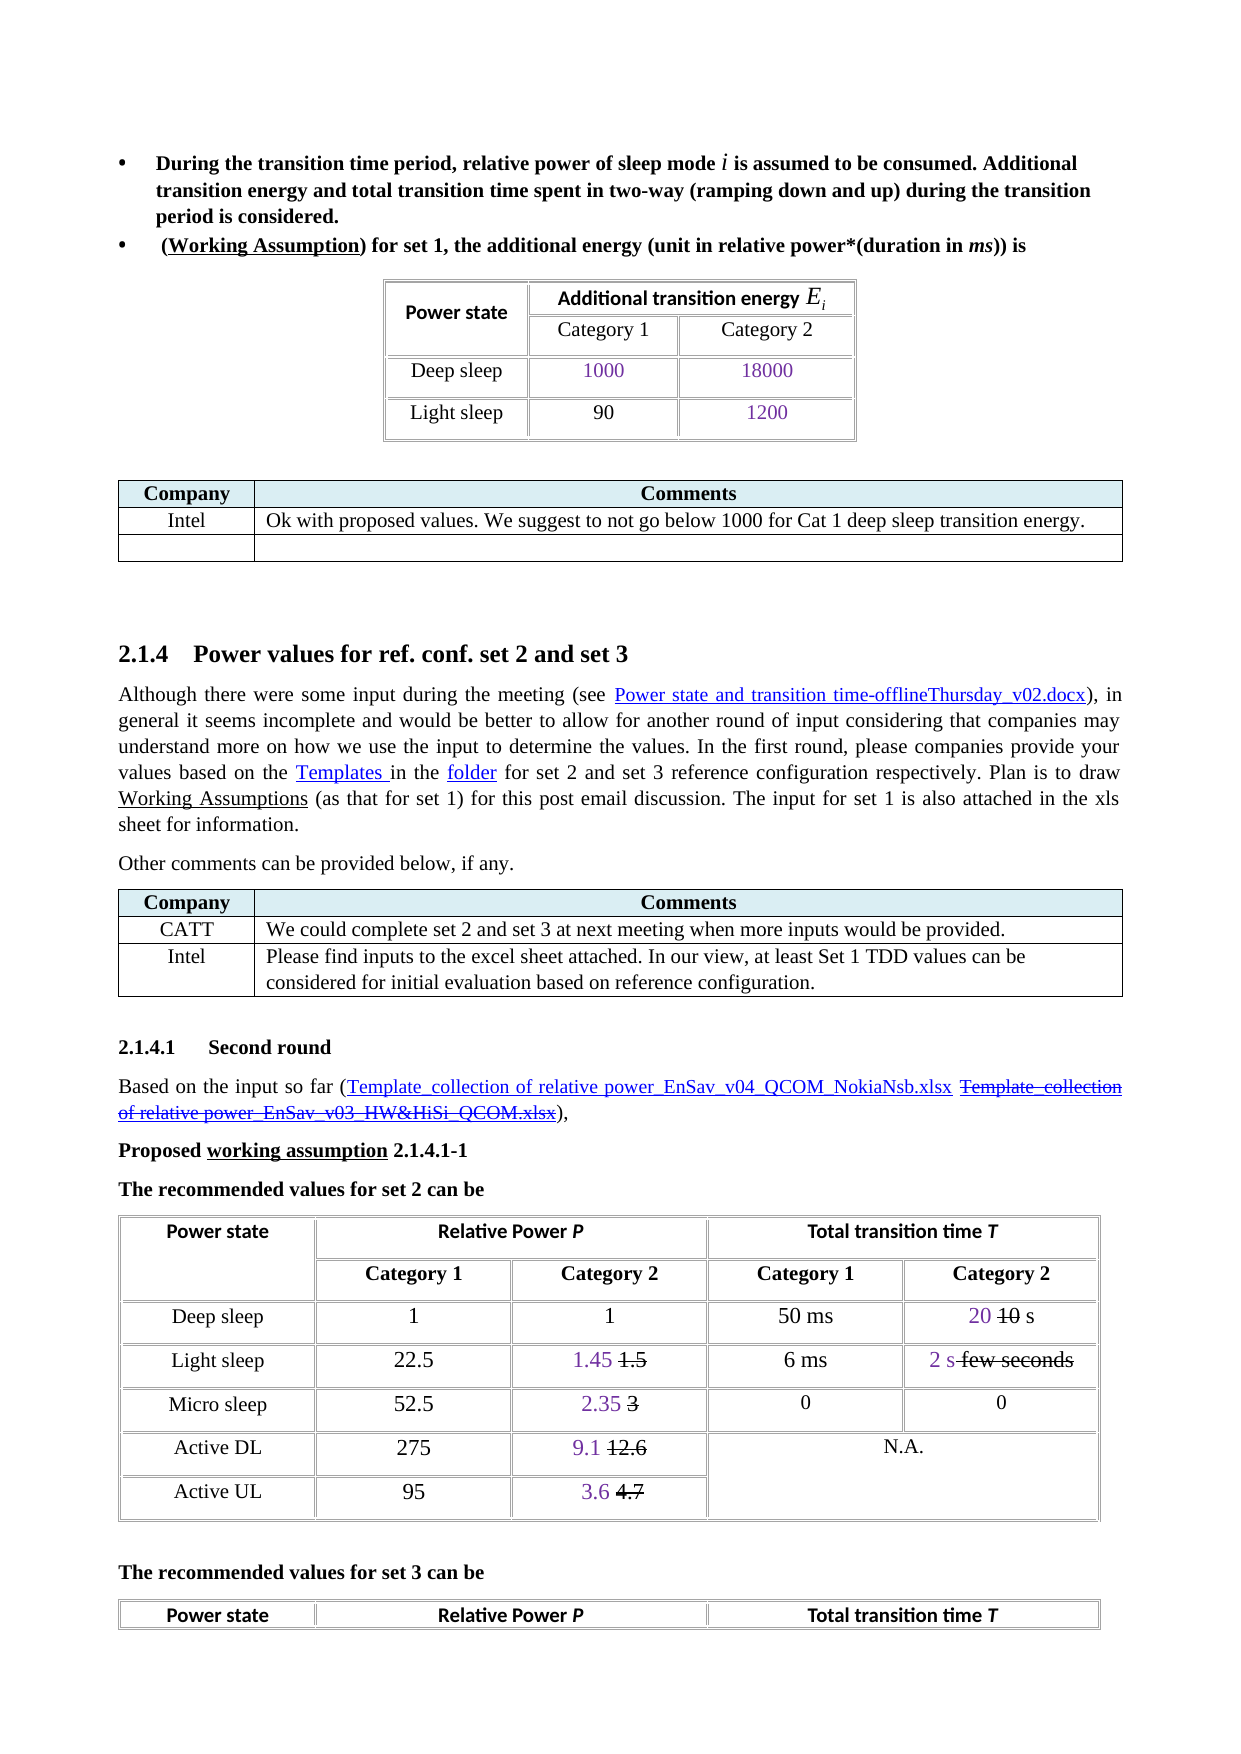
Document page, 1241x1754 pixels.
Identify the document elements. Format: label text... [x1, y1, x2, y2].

table_header Relative Power P [316, 1218, 707, 1258]
table_cell Micro sleep [120, 1387, 316, 1431]
text Based on the input so far (Template_collection of relative power_EnSav_v04_QCOM_NokiaNsb.xlsx Template_collection of relative power_EnSav_v03_HW&HiSi_QCOM.xlsx), [118, 1074, 1122, 1124]
table_cell N.A. [708, 1431, 1099, 1519]
table_cell Light sleep [120, 1343, 316, 1387]
table_cell [255, 535, 1122, 561]
table_cell 20 10 s [905, 1300, 1098, 1343]
table_cell CATT [119, 917, 254, 943]
table_cell Intel [119, 508, 254, 534]
table_cell 1000 [530, 359, 677, 397]
table_cell 275 [317, 1434, 510, 1475]
table_cell 22.5 [317, 1346, 510, 1387]
table_header Company [119, 890, 254, 916]
table_cell Active UL [120, 1475, 316, 1519]
table_cell Category 1 [709, 1261, 902, 1299]
table_cell Deep sleep [385, 355, 528, 397]
table_cell 52.5 [317, 1390, 510, 1431]
text The recommended values for set 2 can be [118, 1177, 1122, 1201]
text Other comments can be provided below, if any. [118, 851, 1122, 874]
table_cell [119, 535, 254, 561]
table_header Comments [255, 890, 1122, 916]
table_cell Deep sleep [121, 1300, 314, 1343]
table_cell Category 1 [530, 317, 677, 355]
table_cell Please find inputs to the excel sheet attached. In our view, at least Set 1 TDD values can be considered for initial evaluation based on reference configuration. [255, 944, 1122, 996]
table_cell 1200 [678, 397, 854, 438]
table_header Additional transition energy [529, 283, 854, 314]
subtitle Second round [118, 1035, 1122, 1059]
table_cell 1 [317, 1303, 510, 1343]
table_cell Intel [119, 944, 254, 996]
table_header Power state [121, 1600, 316, 1627]
subtitle Power values for ref. conf. set 2 and set 3 [118, 639, 1122, 668]
table_cell 1.45 1.5 [513, 1346, 706, 1387]
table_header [708, 1602, 1098, 1627]
text Proposed working assumption 2.1.4.1-1 [118, 1138, 1122, 1162]
text The recommended values for set 3 can be [118, 1560, 1122, 1584]
table_cell Light sleep [386, 397, 528, 438]
table_cell 2.35 3 [513, 1390, 706, 1431]
table_cell 0 [904, 1387, 1099, 1431]
table_cell 3.6 4.7 [512, 1478, 707, 1519]
list During the transition time period, relative power of sleep mode is assumed to be consumed. Additional transition energy and total transition time spent in two-way (ramping down and up) during the transition period is considered. [118, 148, 1122, 228]
table_cell 95 [316, 1475, 512, 1519]
table_cell We could complete set 2 and set 3 at next meeting when more inputs would be provided. [255, 917, 1122, 943]
table_cell Category 1 [317, 1261, 510, 1299]
table_header Power state [120, 1216, 316, 1299]
table_cell Ok with proposed values. We suggest to not go below 1000 for Cat 1 deep sleep transition energy. [255, 508, 1122, 534]
table_cell 0 [709, 1390, 902, 1431]
text Although there were some input during the meeting (see Power state and transition time-offlineThursday_v02.docx), in general it seems incomplete and would be better to allow for another round of input considering that companies may understand more on how we use the input to determine the values. In the first round, please companies provide your values based on the Templates in the folder for set 2 and set 3 reference configuration respectively. Plan is to draw Working Assumptions (as that for set 1) for this post email discussion. The input for set 1 is also attached in the xls sheet for information. [118, 682, 1122, 836]
table_cell 90 [529, 400, 678, 438]
table_cell 50 ms [709, 1303, 902, 1343]
table_header Company [119, 481, 254, 507]
table_cell 18000 [678, 355, 856, 397]
table_cell Category 2 [904, 1258, 1099, 1299]
table_header Power state [386, 283, 528, 355]
table_cell Category 2 [513, 1261, 706, 1299]
table_header Total transition time T [708, 1218, 1098, 1258]
table_header Relative Power P [316, 1602, 707, 1627]
table_cell 2 s few seconds [904, 1343, 1099, 1387]
table_cell 6 ms [709, 1346, 902, 1387]
table_cell 9.1 12.6 [513, 1434, 706, 1475]
list (Working Assumption) for set 1, the additional energy (unit in relative power*(duration in ms)) is [118, 230, 1122, 258]
table_cell Category 2 [680, 314, 854, 355]
table_header Comments [255, 481, 1122, 507]
table_cell Active DL [120, 1431, 316, 1475]
table_cell 1 [513, 1303, 706, 1343]
